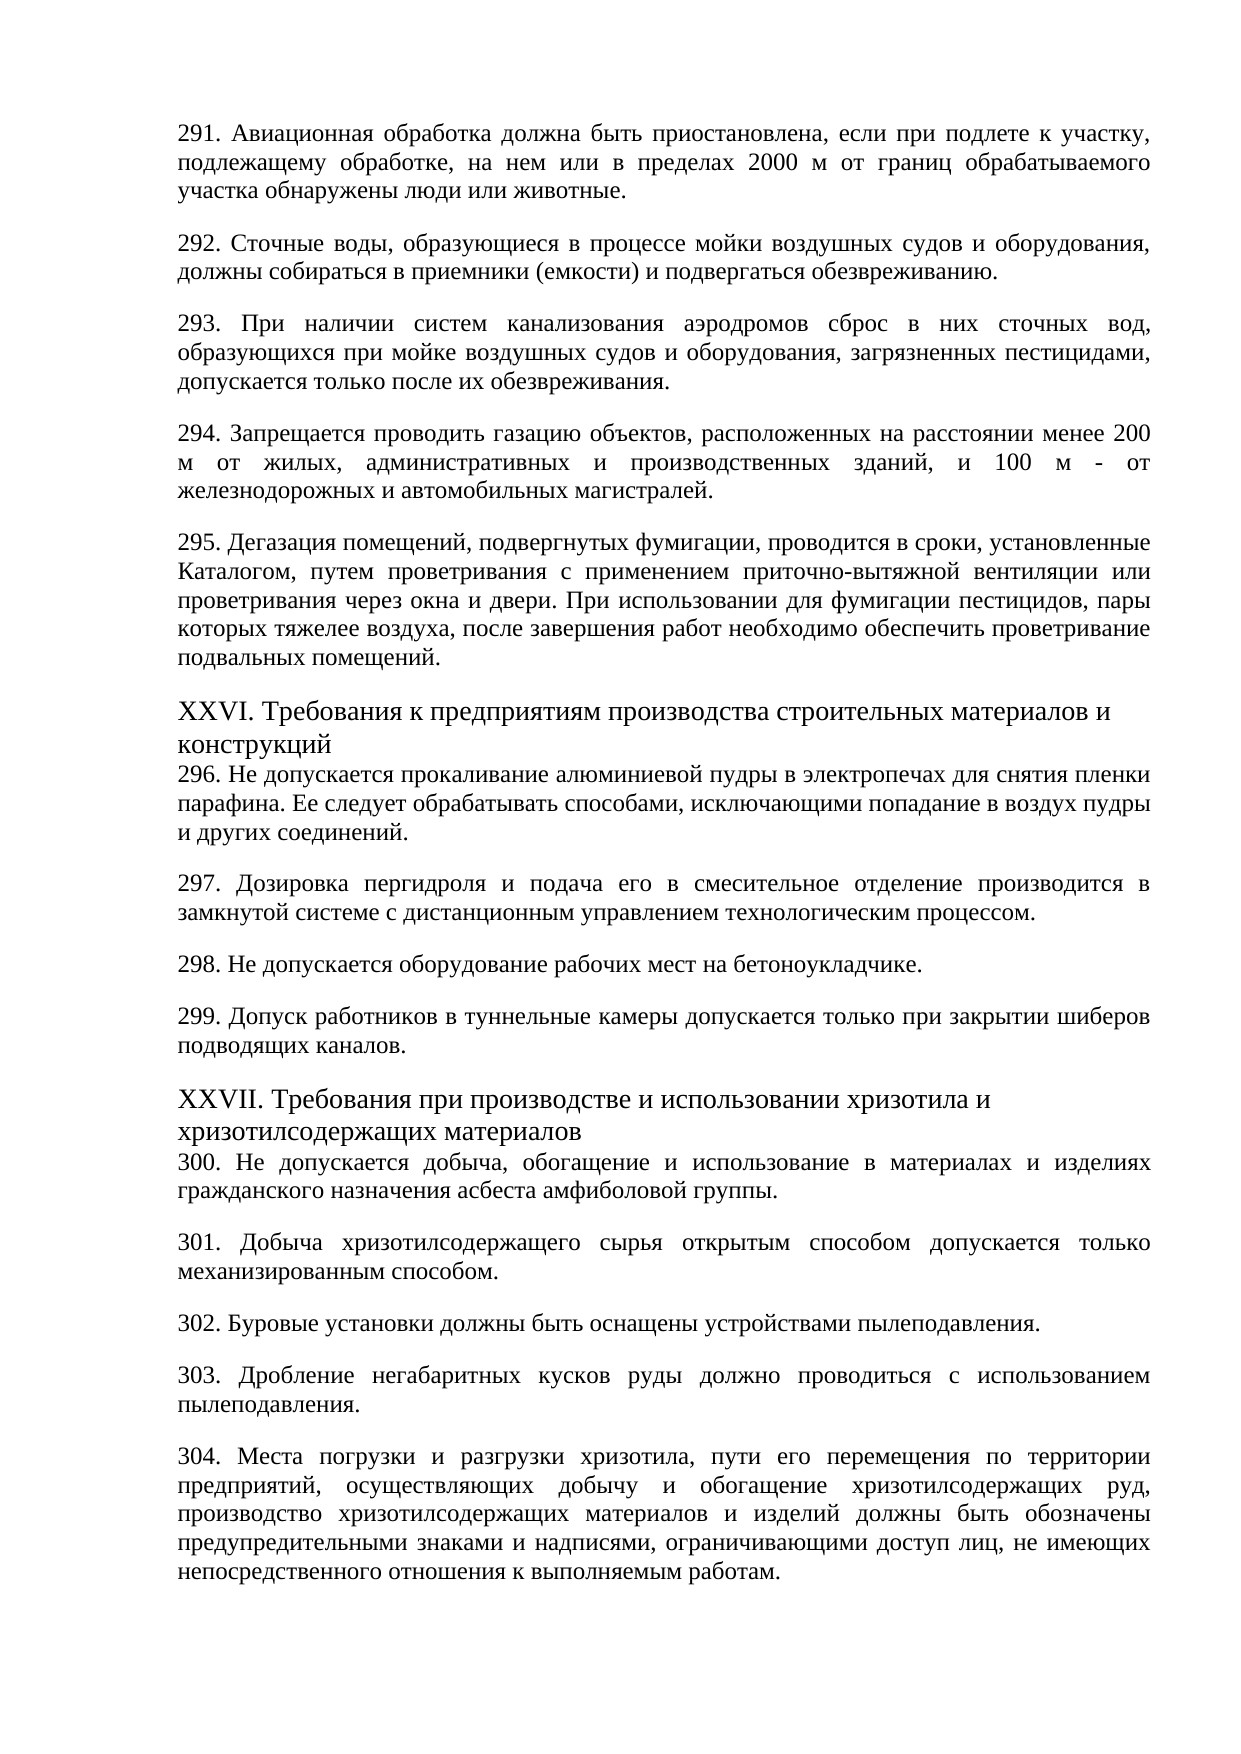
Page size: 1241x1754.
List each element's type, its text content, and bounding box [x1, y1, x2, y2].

text 303. Дробление негабаритных кусков руды должно проводиться с использованием пылеподавления. [177, 1360, 1152, 1418]
text 297. Дозировка пергидроля и подача его в смесительное отделение производится в замкнутой системе с дистанционным управлением технологическим процессом. [177, 868, 1152, 926]
text 304. Места погрузки и разгрузки хризотила, пути его перемещения по территории предприятий, осуществляющих добычу и обогащение хризотилсодержащих руд, производство хризотилсодержащих материалов и изделий должны быть обозначены предупредительными знаками и надписями, ограничивающими доступ лиц, не имеющих непосредственного отношения к выполняемым работам. [177, 1441, 1152, 1585]
text 298. Не допускается оборудование рабочих мест на бетоноукладчике. [177, 949, 1152, 978]
text 300. Не допускается добыча, обогащение и использование в материалах и изделиях гражданского назначения асбеста амфиболовой группы. [177, 1147, 1152, 1204]
text XXVI. Требования к предприятиям производства строительных материалов и конструкций [177, 694, 1152, 759]
text 301. Добыча хризотилсодержащего сырья открытым способом допускается только механизированным способом. [177, 1227, 1152, 1285]
text 295. Дегазация помещений, подвергнутых фумигации, проводится в сроки, установленные Каталогом, путем проветривания с применением приточно-вытяжной вентиляции или проветривания через окна и двери. При использовании для фумигации пестицидов, пары которых тяжелее воздуха, после завершения работ необходимо обеспечить проветривание подвальных помещений. [177, 527, 1152, 671]
text XXVII. Требования при производстве и использовании хризотила и хризотилсодержащих материалов [177, 1082, 1152, 1147]
text 302. Буровые установки должны быть оснащены устройствами пылеподавления. [177, 1308, 1152, 1337]
text 294. Запрещается проводить газацию объектов, расположенных на расстоянии менее 200 м от жилых, административных и производственных зданий, и 100 м - от железнодорожных и автомобильных магистралей. [177, 418, 1152, 504]
text 292. Сточные воды, образующиеся в процессе мойки воздушных судов и оборудования, должны собираться в приемники (емкости) и подвергаться обезвреживанию. [177, 228, 1152, 285]
text 293. При наличии систем канализования аэродромов сброс в них сточных вод, образующихся при мойке воздушных судов и оборудования, загрязненных пестицидами, допускается только после их обезвреживания. [177, 308, 1152, 394]
text 296. Не допускается прокаливание алюминиевой пудры в электропечах для снятия пленки парафина. Ее следует обрабатывать способами, исключающими попадание в воздух пудры и других соединений. [177, 759, 1152, 845]
text 299. Допуск работников в туннельные камеры допускается только при закрытии шиберов подводящих каналов. [177, 1001, 1152, 1059]
text 291. Авиационная обработка должна быть приостановлена, если при подлете к участку, подлежащему обработке, на нем или в пределах 2000 м от границ обрабатываемого участка обнаружены люди или животные. [177, 118, 1152, 204]
